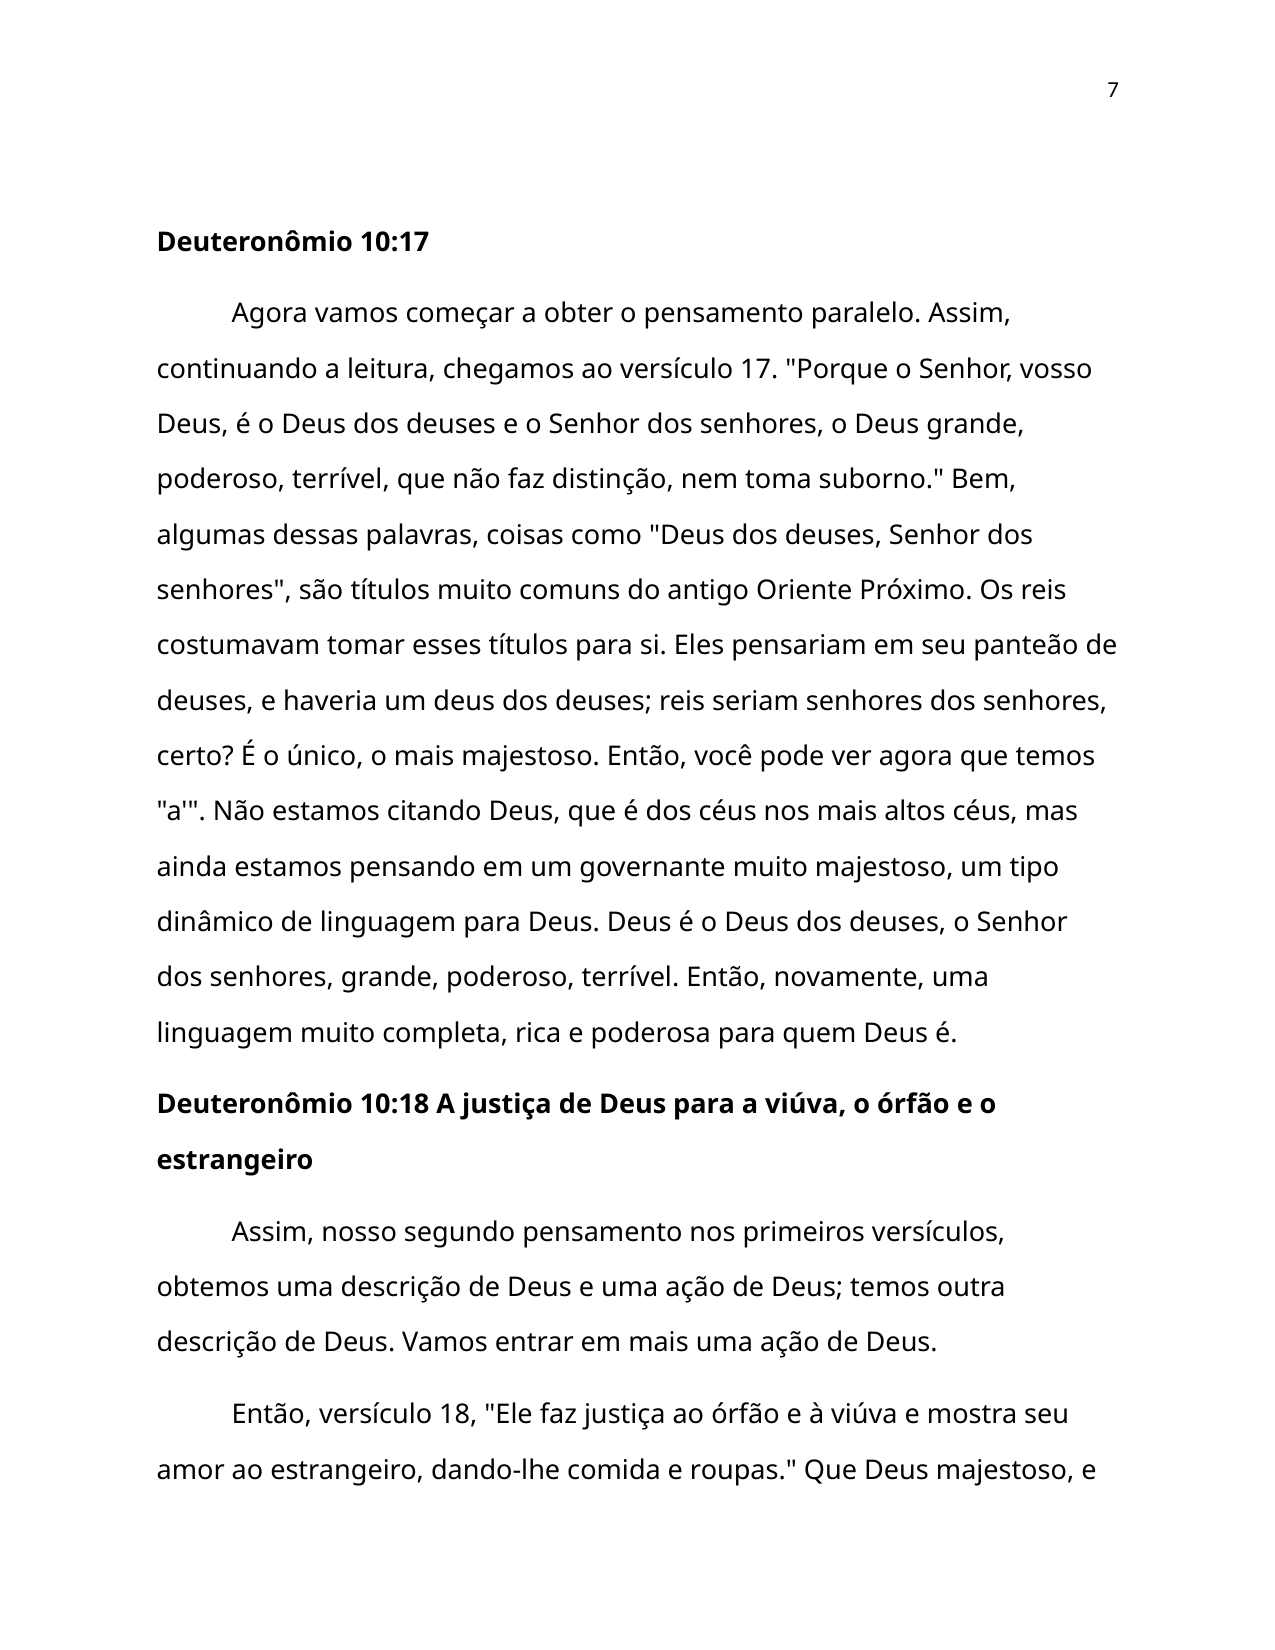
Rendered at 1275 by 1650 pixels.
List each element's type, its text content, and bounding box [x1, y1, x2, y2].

text Agora vamos começar a obter o pensamento paralelo. Assim, continuando a leitura, chegamos ao versículo 17. "Porque o Senhor, vosso Deus, é o Deus dos deuses e o Senhor dos senhores, o Deus grande, poderoso, terrível, que não faz distinção, nem toma suborno." Bem, algumas dessas palavras, coisas como "Deus dos deuses, Senhor dos senhores", são títulos muito comuns do antigo Oriente Próximo. Os reis costumavam tomar esses títulos para si. Eles pensariam em seu panteão de deuses, e haveria um deus dos deuses; reis seriam senhores dos senhores, certo? É o único, o mais majestoso. Então, você pode ver agora que temos "a'". Não estamos citando Deus, que é dos céus nos mais altos céus, mas ainda estamos pensando em um governante muito majestoso, um tipo dinâmico de linguagem para Deus. Deus é o Deus dos deuses, o Senhor dos senhores, grande, poderoso, terrível. Então, novamente, uma linguagem muito completa, rica e poderosa para quem Deus é. [156, 294, 1118, 1050]
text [156, 1395, 1118, 1487]
text Deuteronômio 10:17 [156, 222, 1118, 259]
text Assim, nosso segundo pensamento nos primeiros versículos, obtemos uma descrição de Deus e uma ação de Deus; temos outra descrição de Deus. Vamos entrar em mais uma ação de Deus. [156, 1212, 1118, 1360]
text Deuteronômio 10:18 A justiça de Deus para a viúva, o órfão e o estrangeiro [156, 1085, 1118, 1177]
